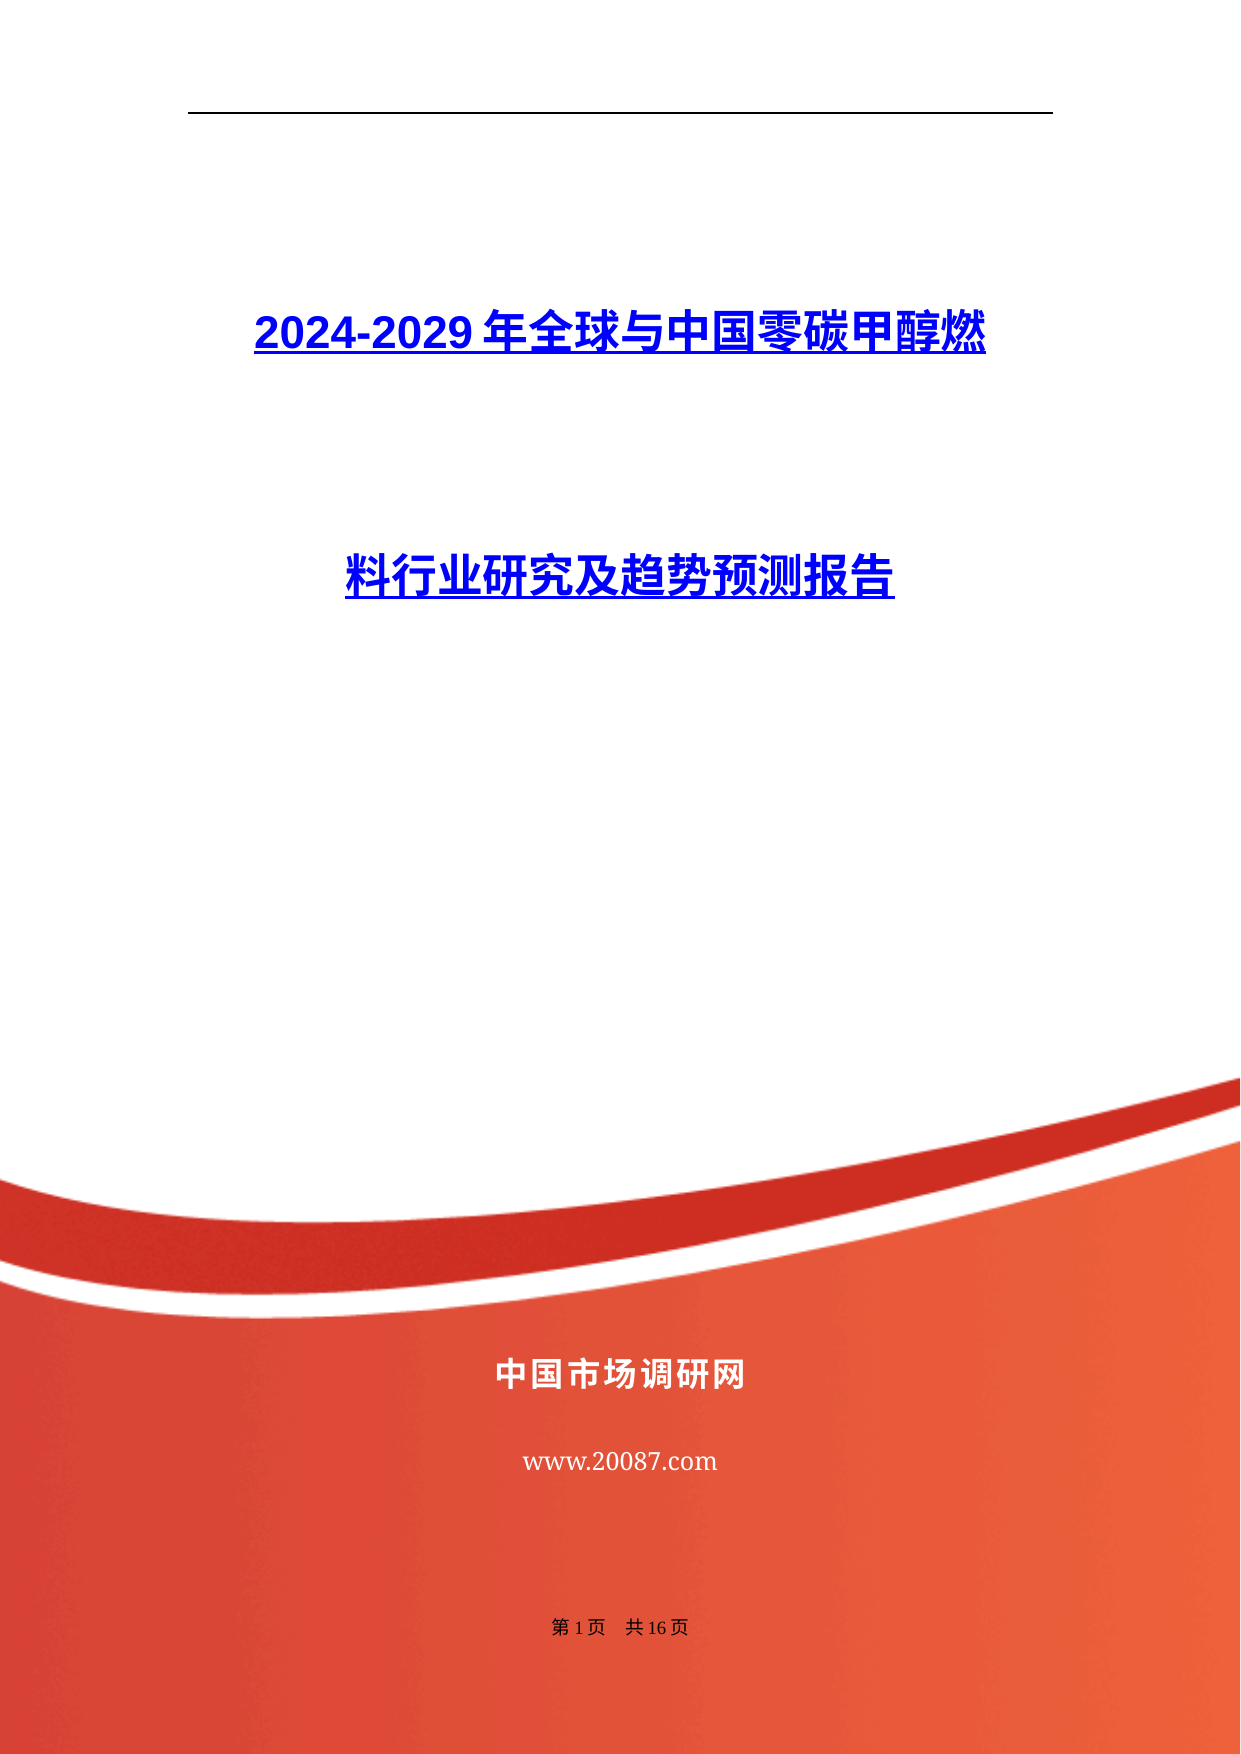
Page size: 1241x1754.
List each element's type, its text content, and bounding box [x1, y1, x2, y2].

text www.20087.com [187, 1428, 1053, 1493]
picture [0, 1006, 1241, 1754]
table_header 2024-2029年全球与中国零碳甲醇燃料行业研究及趋势预测报告 [188, 207, 1053, 773]
subtitle 中国市场调研网 [187, 1339, 1053, 1404]
